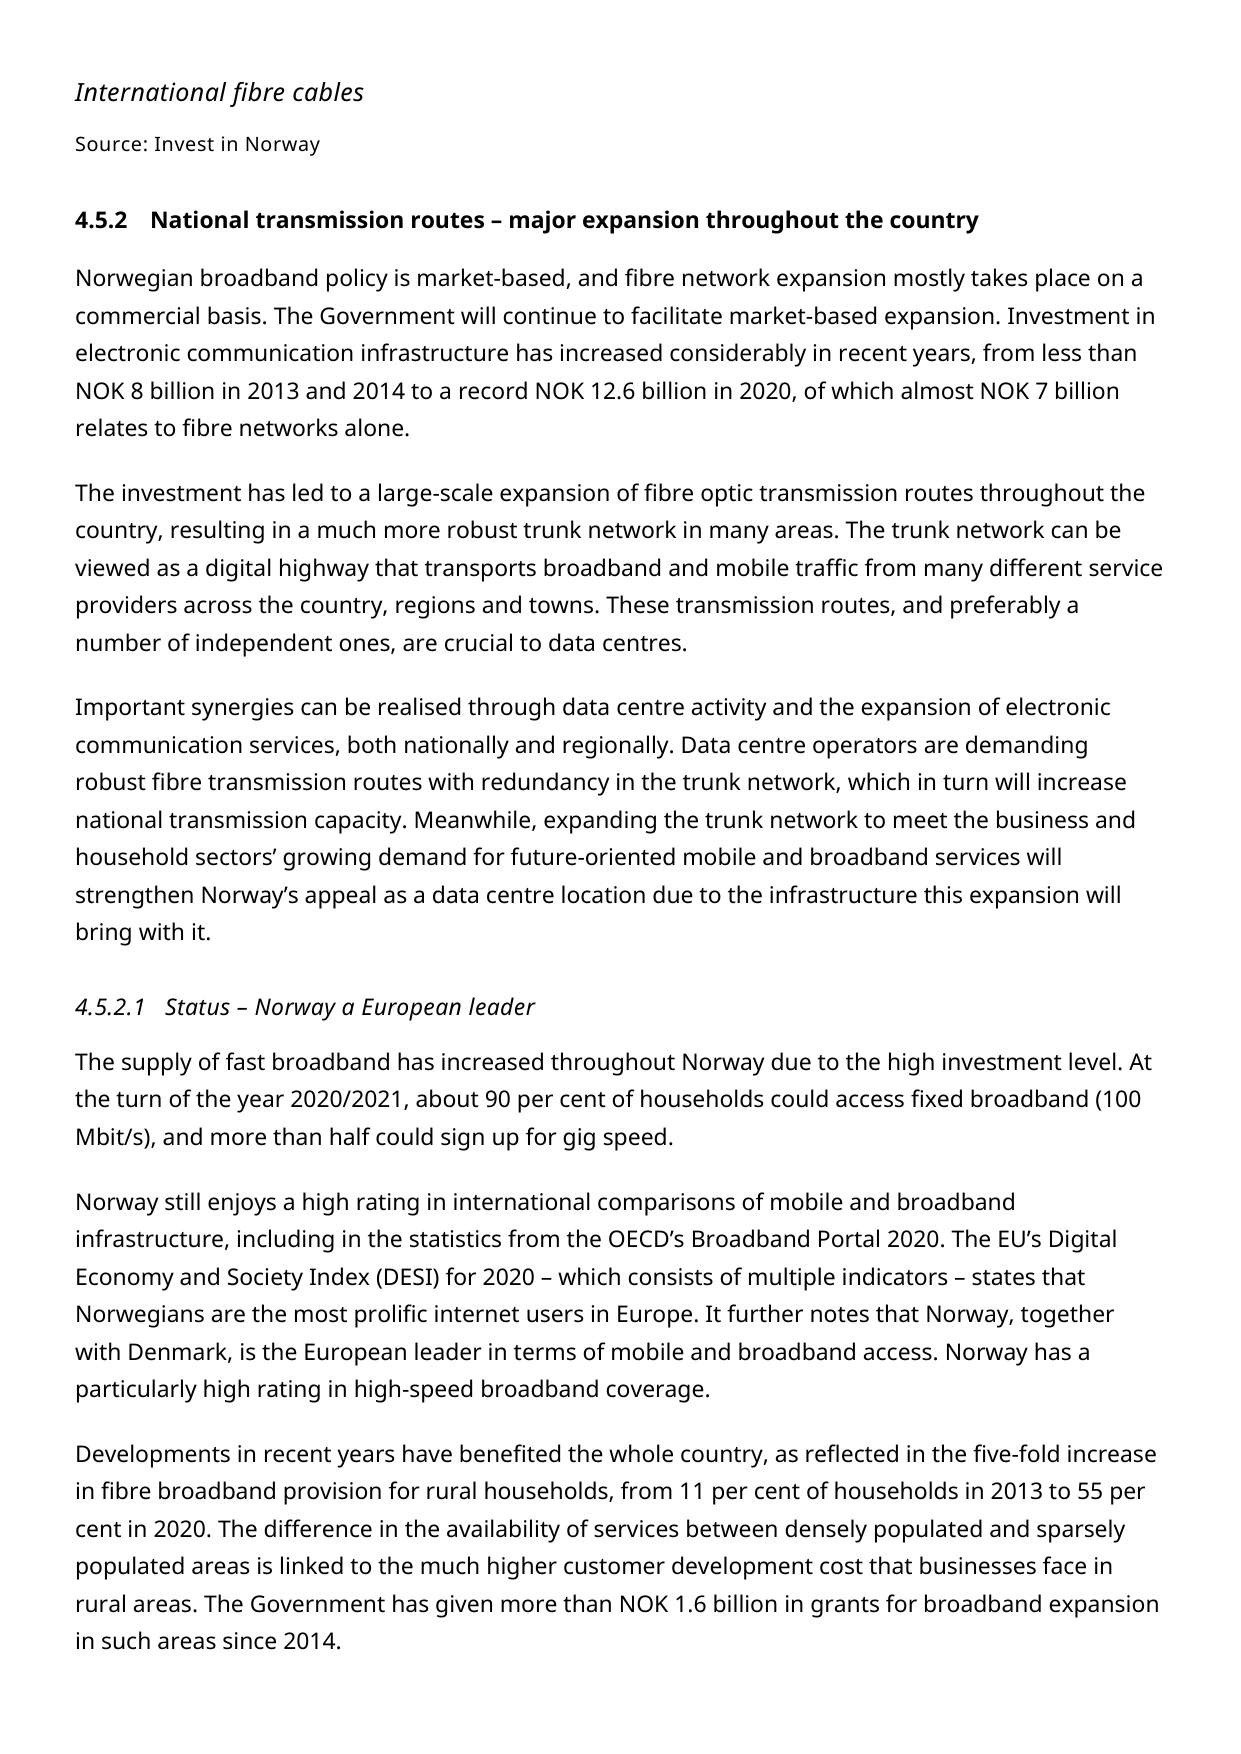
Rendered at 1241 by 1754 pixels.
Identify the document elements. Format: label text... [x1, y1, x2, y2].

text Norway still enjoys a high rating in international comparisons of mobile and broadband infrastructure, including in the statistics from the OECD’s Broadband Portal 2020. The EU’s Digital Economy and Society Index (DESI) for 2020 – which consists of multiple indicators – states that Norwegians are the most prolific internet users in Europe. It further notes that Norway, together with Denmark, is the European leader in terms of mobile and broadband access. Norway has a particularly high rating in high-speed broadband coverage. [75, 1186, 1165, 1404]
text Important synergies can be realised through data centre activity and the expansion of electronic communication services, both nationally and regionally. Data centre operators are demanding robust fibre transmission routes with redundancy in the trunk network, which in turn will increase national transmission capacity. Meanwhile, expanding the trunk network to meet the business and household sectors’ growing demand for future-oriented mobile and broadband services will strengthen Norway’s appeal as a data centre location due to the infrastructure this expansion will bring with it. [75, 691, 1165, 948]
subtitle Status – Norway a European leader [75, 991, 1165, 1023]
text Developments in recent years have benefited the whole country, as reflected in the five-fold increase in fibre broadband provision for rural households, from 11 per cent of households in 2013 to 55 per cent in 2020. The difference in the availability of services between densely populated and sparsely populated areas is linked to the much higher customer development cost that businesses face in rural areas. The Government has given more than NOK 1.6 billion in grants for broadband expansion in such areas since 2014. [75, 1438, 1165, 1656]
text International fibre cables [75, 75, 1165, 109]
text Norwegian broadband policy is market-based, and fibre network expansion mostly takes place on a commercial basis. The Government will continue to facilitate market-based expansion. Investment in electronic communication infrastructure has increased considerably in recent years, from less than NOK 8 billion in 2013 and 2014 to a record NOK 12.6 billion in 2020, of which almost NOK 7 billion relates to fibre networks alone. [75, 262, 1165, 443]
text Source: Invest in Norway [75, 130, 1165, 157]
subtitle National transmission routes – major expansion throughout the country [75, 204, 1165, 235]
text The investment has led to a large-scale expansion of fibre optic transmission routes throughout the country, resulting in a much more robust trunk network in many areas. The trunk network can be viewed as a digital highway that transports broadband and mobile traffic from many different service providers across the country, regions and towns. These transmission routes, and preferably a number of independent ones, are crucial to data centres. [75, 477, 1165, 658]
text The supply of fast broadband has increased throughout Norway due to the high investment level. At the turn of the year 2020/2021, about 90 per cent of households could access fixed broadband (100 Mbit/s), and more than half could sign up for gig speed. [75, 1046, 1165, 1152]
